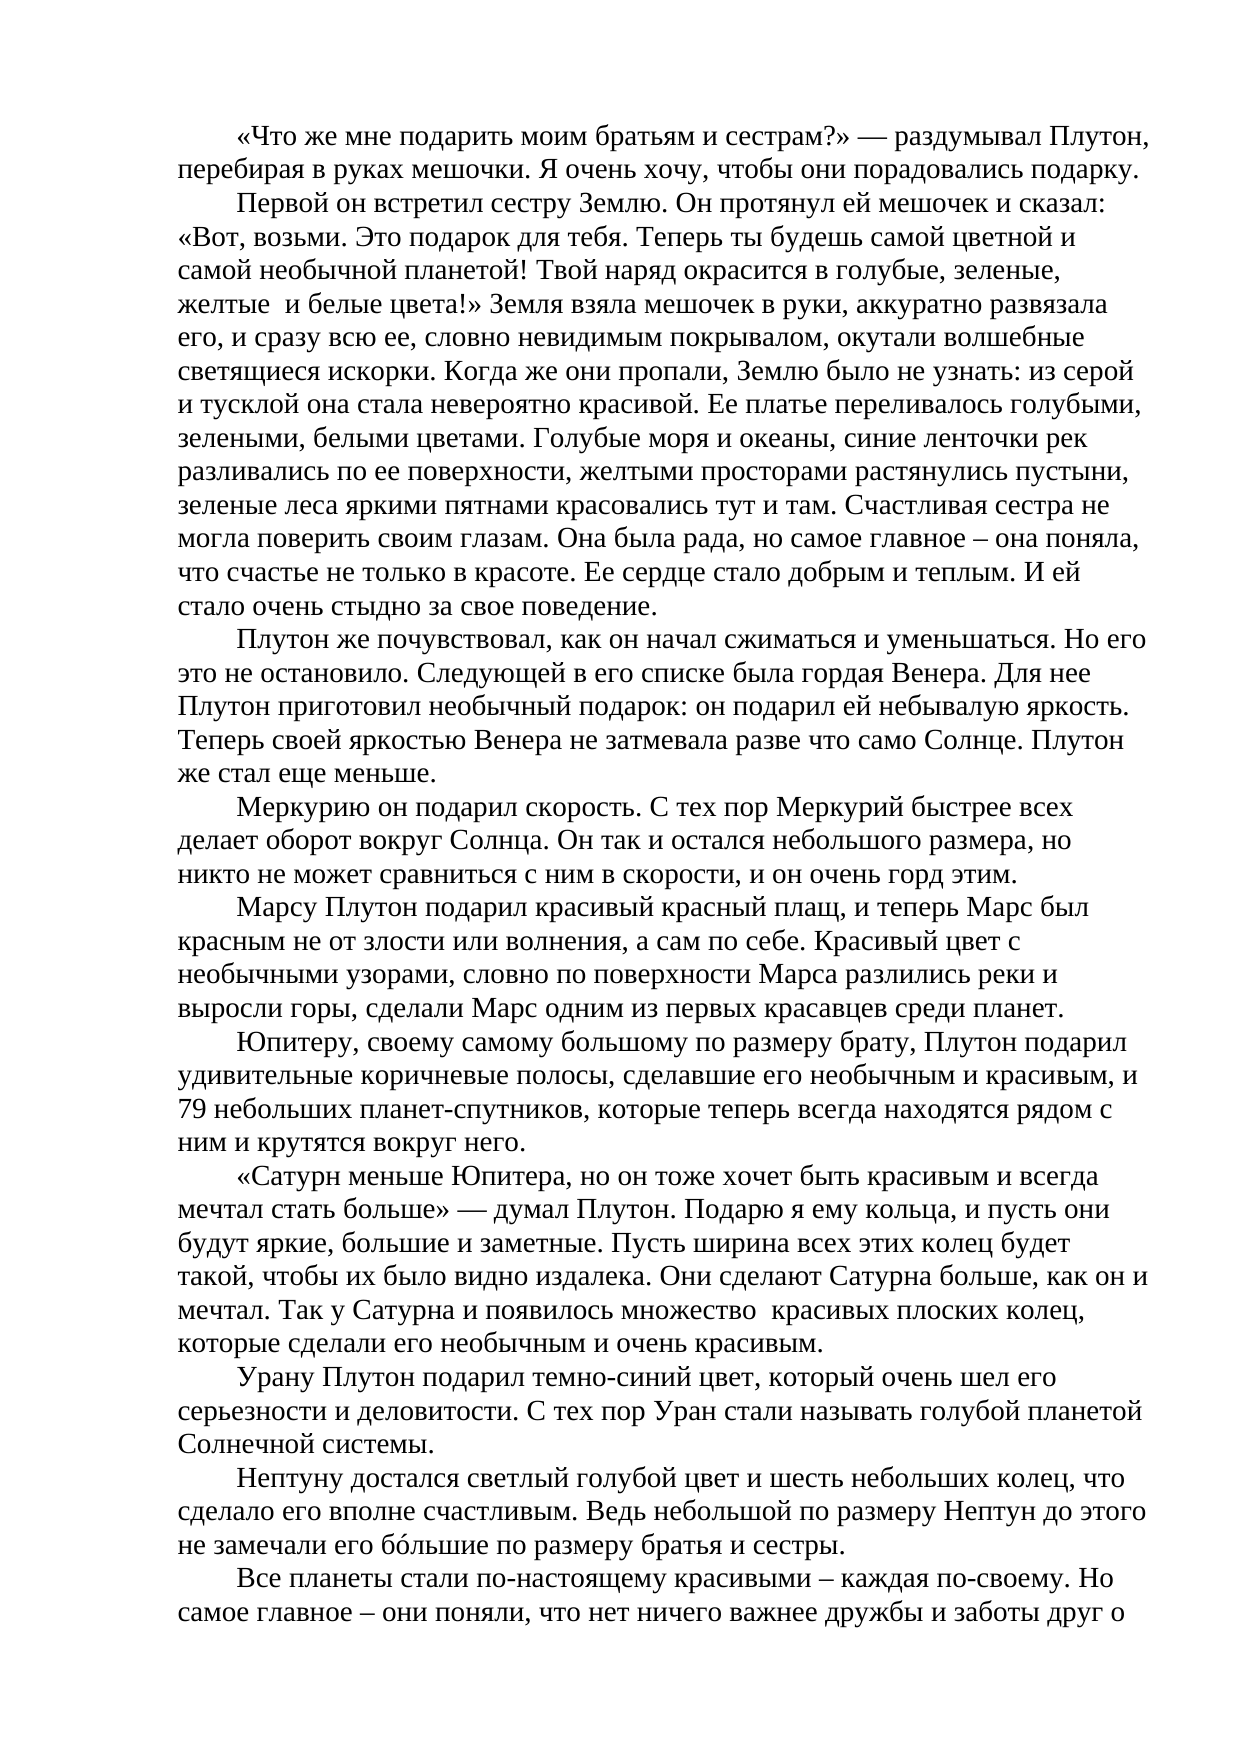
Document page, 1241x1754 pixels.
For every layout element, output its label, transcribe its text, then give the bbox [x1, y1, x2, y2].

text Нептуну достался светлый голубой цвет и шесть небольших колец, что сделало его вполне счастливым. Ведь небольшой по размеру Нептун до этого не замечали его бóльшие по размеру братья и сестры. [177, 1460, 1152, 1560]
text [177, 1560, 1152, 1627]
text Первой он встретил сестру Землю. Он протянул ей мешочек и сказал: «Вот, возьми. Это подарок для тебя. Теперь ты будешь самой цветной и самой необычной планетой! Твой наряд окрасится в голубые, зеленые, желтые и белые цвета!» Земля взяла мешочек в руки, аккуратно развязала его, и сразу всю ее, словно невидимым покрывалом, окутали волшебные светящиеся искорки. Когда же они пропали, Землю было не узнать: из серой и тусклой она стала невероятно красивой. Ее платье переливалось голубыми, зелеными, белыми цветами. Голубые моря и океаны, синие ленточки рек разливались по ее поверхности, желтыми просторами растянулись пустыни, зеленые леса яркими пятнами красовались тут и там. Счастливая сестра не могла поверить своим глазам. Она была рада, но самое главное – она поняла, что счастье не только в красоте. Ее сердце стало добрым и теплым. И ей стало очень стыдно за свое поведение. [177, 185, 1152, 621]
text Урану Плутон подарил темно-синий цвет, который очень шел его серьезности и деловитости. С тех пор Уран стали называть голубой планетой Солнечной системы. [177, 1359, 1152, 1460]
text Юпитеру, своему самому большому по размеру брату, Плутон подарил удивительные коричневые полосы, сделавшие его необычным и красивым, и 79 небольших планет-спутников, которые теперь всегда находятся рядом с ним и крутятся вокруг него. [177, 1024, 1152, 1158]
text «Сатурн меньше Юпитера, но он тоже хочет быть красивым и всегда мечтал стать больше» — думал Плутон. Подарю я ему кольца, и пусть они будут яркие, большие и заметные. Пусть ширина всех этих колец будет такой, чтобы их было видно издалека. Они сделают Сатурна больше, как он и мечтал. Так у Сатурна и появилось множество красивых плоских колец, которые сделали его необычным и очень красивым. [177, 1158, 1152, 1359]
text Меркурию он подарил скорость. С тех пор Меркурий быстрее всех делает оборот вокруг Солнца. Он так и остался небольшого размера, но никто не может сравниться с ним в скорости, и он очень горд этим. [177, 789, 1152, 889]
text Марсу Плутон подарил красивый красный плащ, и теперь Марс был красным не от злости или волнения, а сам по себе. Красивый цвет с необычными узорами, словно по поверхности Марса разлились реки и выросли горы, сделали Марс одним из первых красавцев среди планет. [177, 889, 1152, 1024]
text «Что же мне подарить моим братьям и сестрам?» — раздумывал Плутон, перебирая в руках мешочки. Я очень хочу, чтобы они порадовались подарку. [177, 118, 1152, 185]
text Плутон же почувствовал, как он начал сжиматься и уменьшаться. Но его это не остановило. Следующей в его списке была гордая Венера. Для нее Плутон приготовил необычный подарок: он подарил ей небывалую яркость. Теперь своей яркостью Венера не затмевала разве что само Солнце. Плутон же стал еще меньше. [177, 621, 1152, 789]
